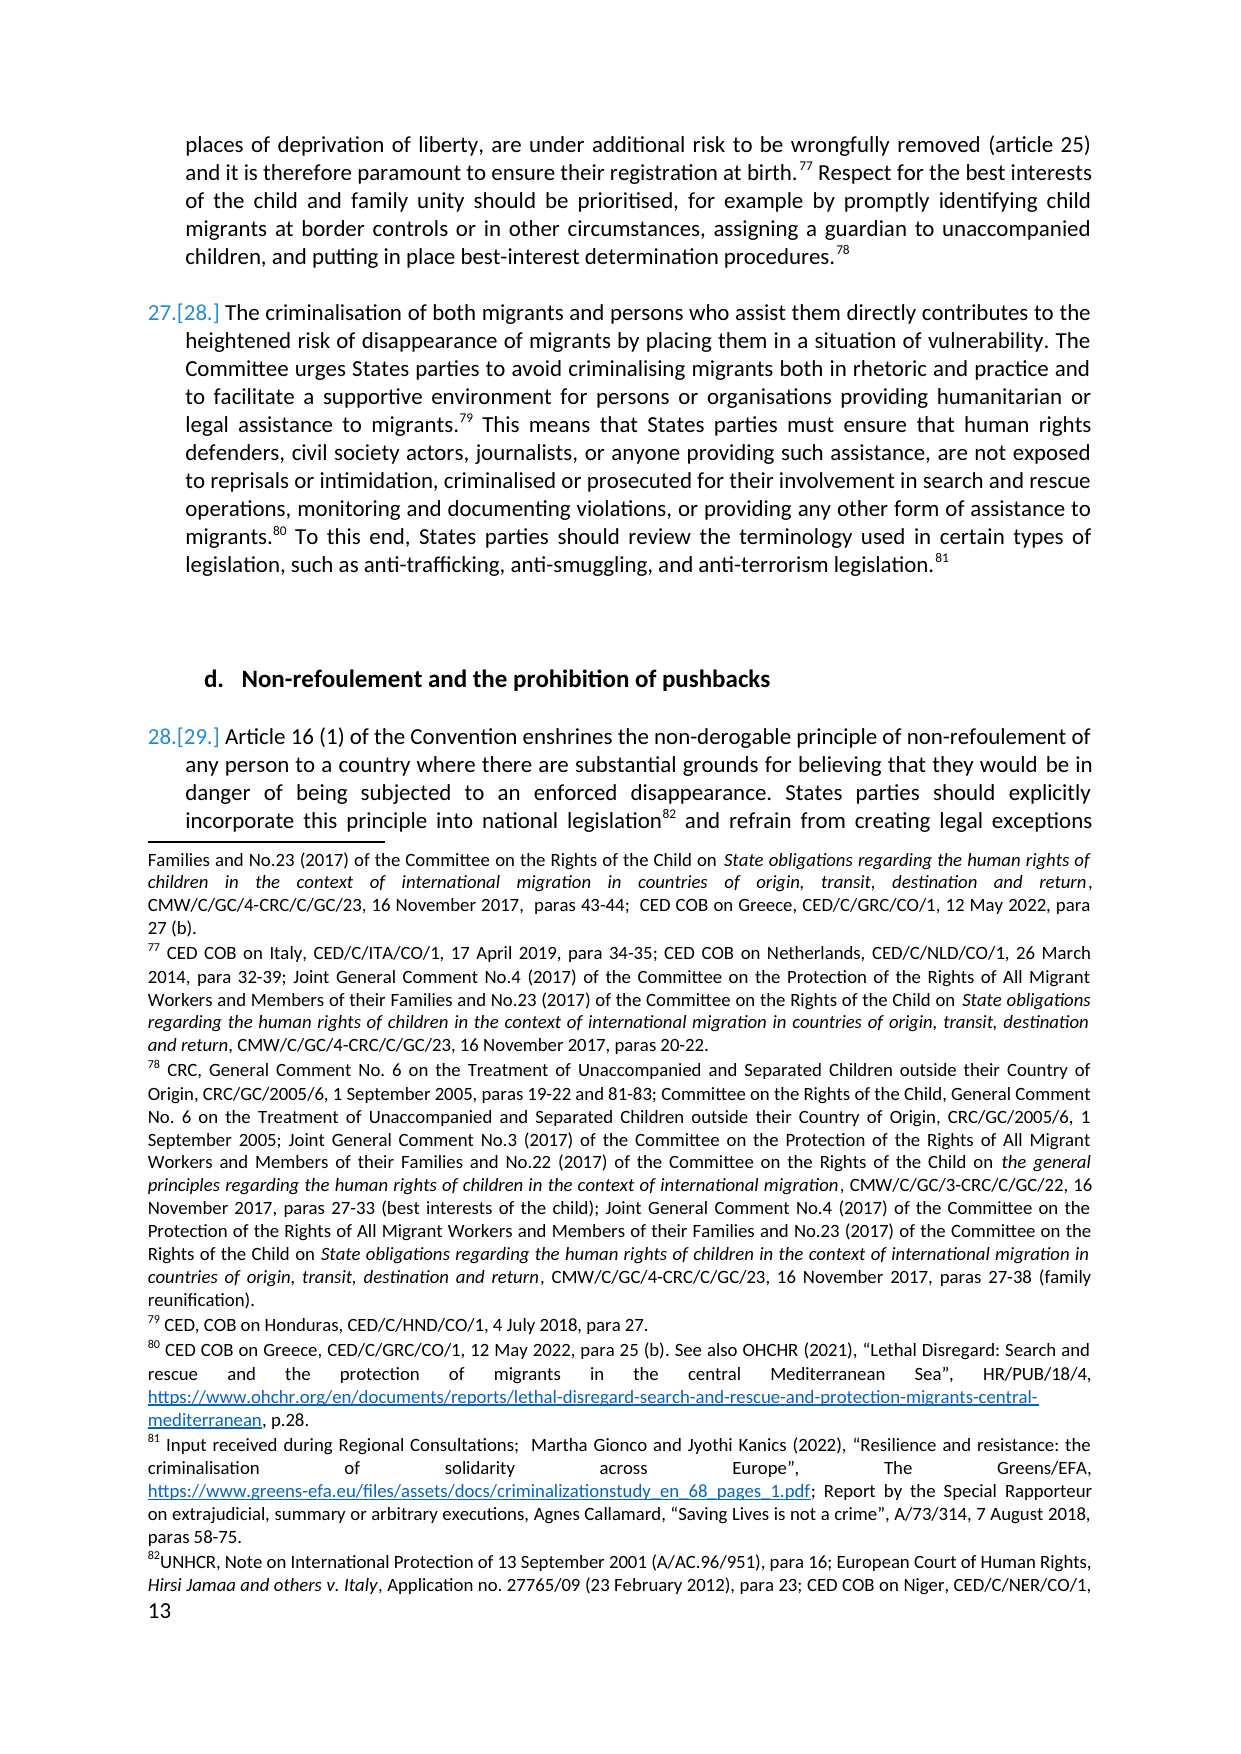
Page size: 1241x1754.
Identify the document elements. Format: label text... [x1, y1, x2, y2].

list The criminalisation of both migrants and persons who assist them directly contributes to the heightened risk of disappearance of migrants by placing them in a situation of vulnerability. The Committee urges States parties to avoid criminalising migrants both in rhetoric and practice and to facilitate a supportive environment for persons or organisations providing humanitarian or legal assistance to migrants. This means that States parties must ensure that human rights defenders, civil society actors, journalists, or anyone providing such assistance, are not exposed to reprisals or intimidation, criminalised or prosecuted for their involvement in search and rescue operations, monitoring and documenting violations, or providing any other form of assistance to migrants. To this end, States parties should review the terminology used in certain types of legislation, such as anti-trafficking, anti-smuggling, and anti-terrorism legislation. [148, 298, 1093, 578]
list Article 16 (1) of the Convention enshrines the non-derogable principle of non-refoulement of any person to a country where there are substantial grounds for believing that they would be in danger of being subjected to an enforced disappearance. States parties should explicitly incorporate this principle into national legislation and refrain from creating legal exceptions aimed at its circumvention. The prohibition of refoulement applies wherever the State party exercises effective control over the persons concerned, including at sea and on vessels. It also applies whenever States parties decide to externalize migration management to third countries. [148, 722, 1093, 834]
subtitle Non-refoulement and the prohibition of pushbacks [204, 663, 1093, 694]
list Special consideration must be given to the rights of migrant children, especially unaccompanied minors. The separation of children from their families increases risk of enforced disappearance and should be avoided, unless it is determined to be in the best interests of the child in compliance with international standards. States parties should take effective measures to ensure the protection of unaccompanied or separated migrant children housed in reception centres, or other places of accommodation, from becoming victims of human rights violations, including disappearances (articles 2 and 3). Children born to mothers on migrant routes or in places of deprivation of liberty, are under additional risk to be wrongfully removed (article 25) and it is therefore paramount to ensure their registration at birth. Respect for the best interests of the child and family unity should be prioritised, for example by promptly identifying child migrants at border controls or in other circumstances, assigning a guardian to unaccompanied children, and putting in place best-interest determination procedures. [148, 130, 1093, 270]
